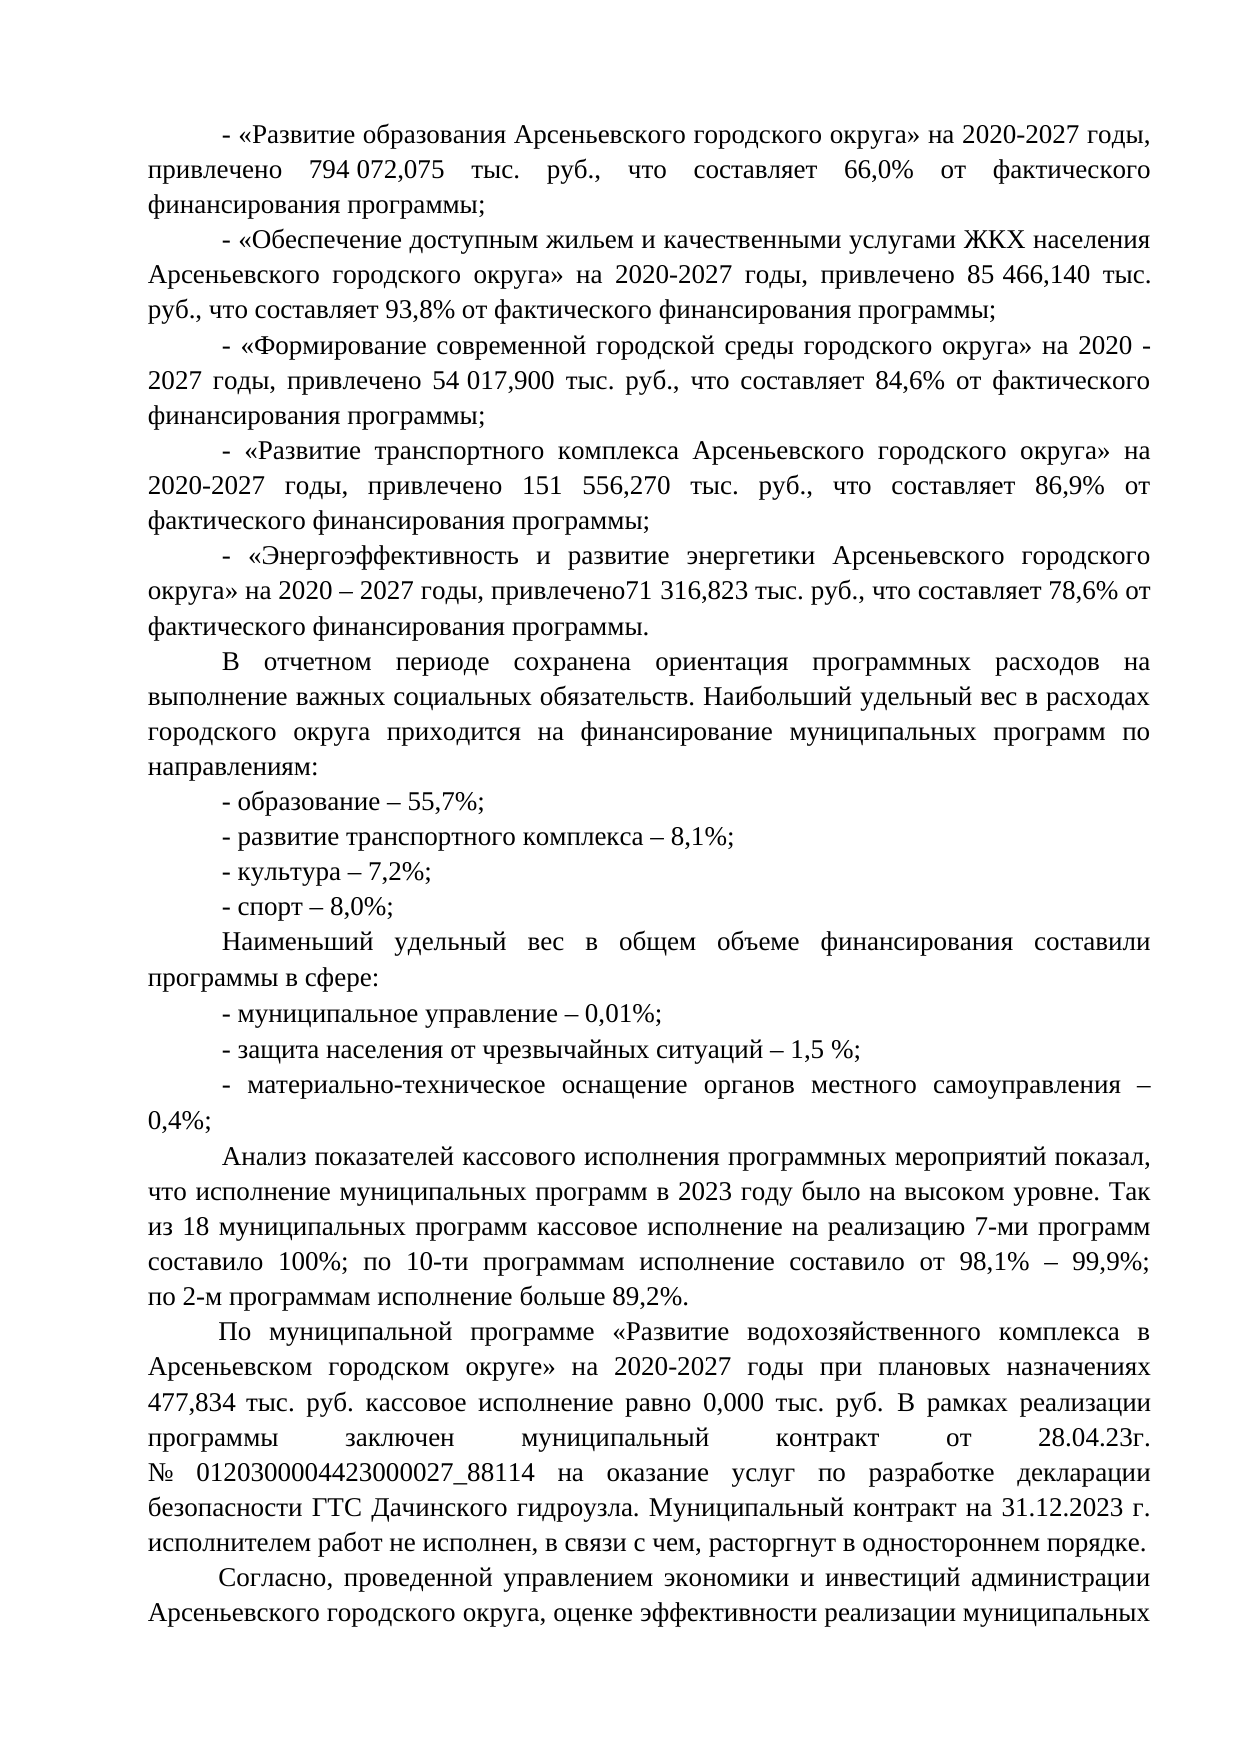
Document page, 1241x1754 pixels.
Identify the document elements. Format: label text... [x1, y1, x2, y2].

text - «Развитие образования Арсеньевского городского округа» на 2020-2027 годы, привлечено 794 072,075 тыс. руб., что составляет 66,0% от фактического финансирования программы; [148, 118, 1152, 219]
text Анализ показателей кассового исполнения программных мероприятий показал, что исполнение муниципальных программ в 2023 году было на высоком уровне. Так из 18 муниципальных программ кассовое исполнение на реализацию 7-ми программ составило 100%; по 10-ти программам исполнение составило от 98,1% – 99,9%; по 2-м программам исполнение больше 89,2%. [148, 1140, 1152, 1311]
text По муниципальной программе «Развитие водохозяйственного комплекса в Арсеньевском городском округе» на 2020-2027 годы при плановых назначениях 477,834 тыс. руб. кассовое исполнение равно 0,000 тыс. руб. В рамках реализации программы заключен муниципальный контракт от 28.04.23г. № 0120300004423000027_88114 на оказание услуг по разработке декларации безопасности ГТС Дачинского гидроузла. Муниципальный контракт на 31.12.2023 г. исполнителем работ не исполнен, в связи с чем, расторгнут в одностороннем порядке. [148, 1315, 1152, 1421]
text - защита населения от чрезвычайных ситуаций – 1,5 %; [148, 1033, 1152, 1064]
text - материально-техническое оснащение органов местного самоуправления – 0,4%; [148, 1068, 1152, 1135]
text - образование – 55,7%; [148, 785, 1152, 816]
text - культура – 7,2%; [148, 855, 1152, 886]
text - «Обеспечение доступным жильем и качественными услугами ЖКХ населения Арсеньевского городского округа» на 2020-2027 годы, привлечено 85 466,140 тыс. руб., что составляет 93,8% от фактического финансирования программы; [148, 223, 1152, 325]
text - муниципальное управление – 0,01%; [148, 997, 1152, 1028]
text - развитие транспортного комплекса – 8,1%; [148, 820, 1152, 851]
text - «Энергоэффективность и развитие энергетики Арсеньевского городского округа» на 2020 – 2027 годы, привлечено71 316,823 тыс. руб., что составляет 78,6% от фактического финансирования программы. [148, 539, 1152, 641]
text По муниципальной программе «Развитие водохозяйственного комплекса в Арсеньевском городском округе» на 2020-2027 годы при плановых назначениях 477,834 тыс. руб. кассовое исполнение равно 0,000 тыс. руб. В рамках реализации программы заключен муниципальный контракт от 28.04.23г. № 0120300004423000027_88114 на оказание услуг по разработке декларации безопасности ГТС Дачинского гидроузла. Муниципальный контракт на 31.12.2023 г. исполнителем работ не исполнен, в связи с чем, расторгнут в одностороннем порядке. [148, 1522, 1152, 1557]
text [148, 1561, 1152, 1627]
text - «Формирование современной городской среды городского округа» на 2020 -2027 годы, привлечено 54 017,900 тыс. руб., что составляет 84,6% от фактического финансирования программы; [148, 329, 1152, 430]
text - спорт – 8,0%; [148, 890, 1152, 922]
text - «Развитие транспортного комплекса Арсеньевского городского округа» на 2020-2027 годы, привлечено 151 556,270 тыс. руб., что составляет 86,9% от фактического финансирования программы; [148, 434, 1152, 535]
text В отчетном периоде сохранена ориентация программных расходов на выполнение важных социальных обязательств. Наибольший удельный вес в расходах городского округа приходится на финансирование муниципальных программ по направлениям: [148, 645, 1152, 781]
text Наименьший удельный вес в общем объеме финансирования составили программы в сфере: [148, 926, 1152, 992]
